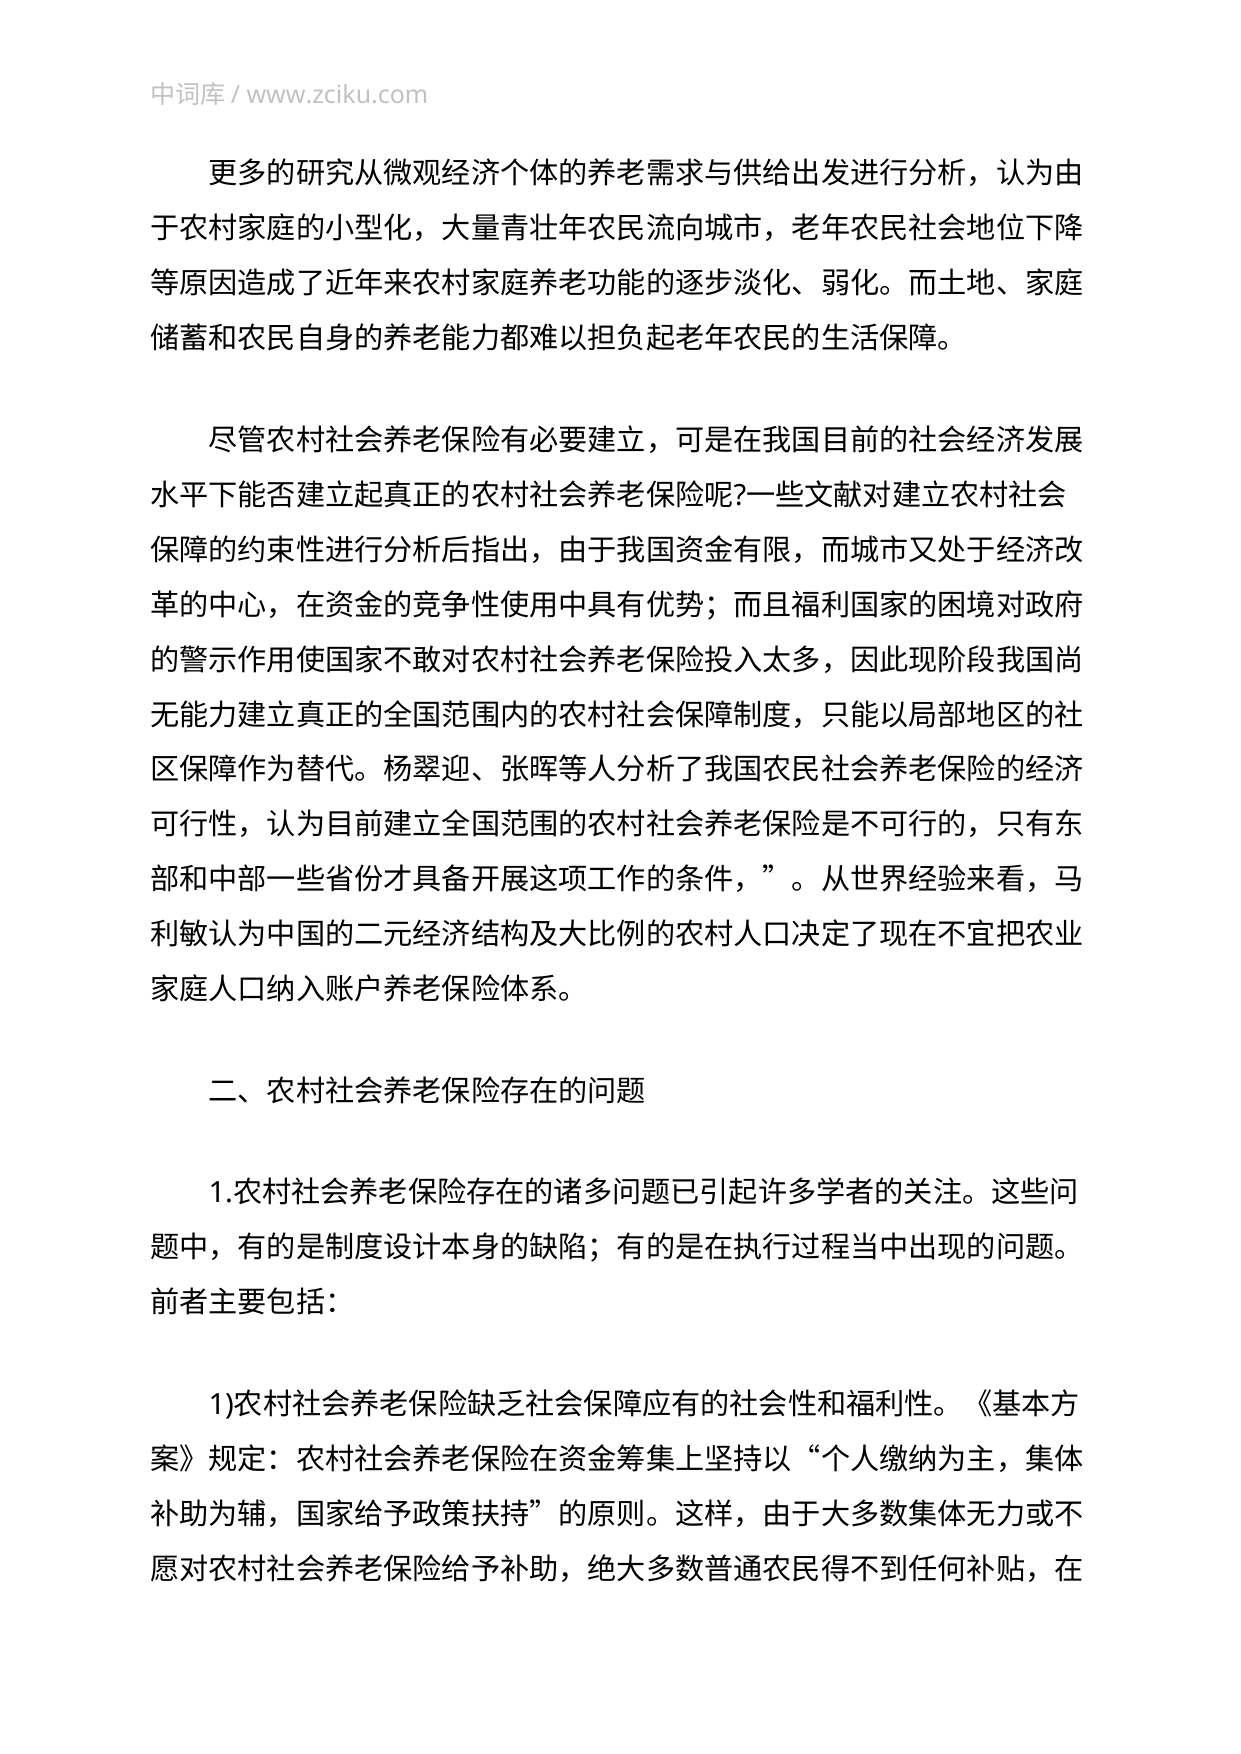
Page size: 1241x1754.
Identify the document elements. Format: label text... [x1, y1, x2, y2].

text 更多的研究从微观经济个体的养老需求与供给出发进行分析，认为由于农村家庭的小型化，大量青壮年农民流向城市，老年农民社会地位下降等原因造成了近年来农村家庭养老功能的逐步淡化、弱化。而土地、家庭储蓄和农民自身的养老能力都难以担负起老年农民的生活保障。 [150, 150, 1090, 357]
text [150, 1381, 1090, 1588]
text 1.农村社会养老保险存在的诸多问题已引起许多学者的关注。这些问题中，有的是制度设计本身的缺陷；有的是在执行过程当中出现的问题。前者主要包括： [150, 1169, 1090, 1321]
text 二、农村社会养老保险存在的问题 [150, 1067, 1090, 1109]
text 尽管农村社会养老保险有必要建立，可是在我国目前的社会经济发展水平下能否建立起真正的农村社会养老保险呢?一些文献对建立农村社会保障的约束性进行分析后指出，由于我国资金有限，而城市又处于经济改革的中心，在资金的竞争性使用中具有优势；而且福利国家的困境对政府的警示作用使国家不敢对农村社会养老保险投入太多，因此现阶段我国尚无能力建立真正的全国范围内的农村社会保障制度，只能以局部地区的社区保障作为替代。杨翠迎、张晖等人分析了我国农民社会养老保险的经济可行性，认为目前建立全国范围的农村社会养老保险是不可行的，只有东部和中部一些省份才具备开展这项工作的条件，”。从世界经验来看，马利敏认为中国的二元经济结构及大比例的农村人口决定了现在不宜把农业家庭人口纳入账户养老保险体系。 [150, 416, 1090, 1008]
